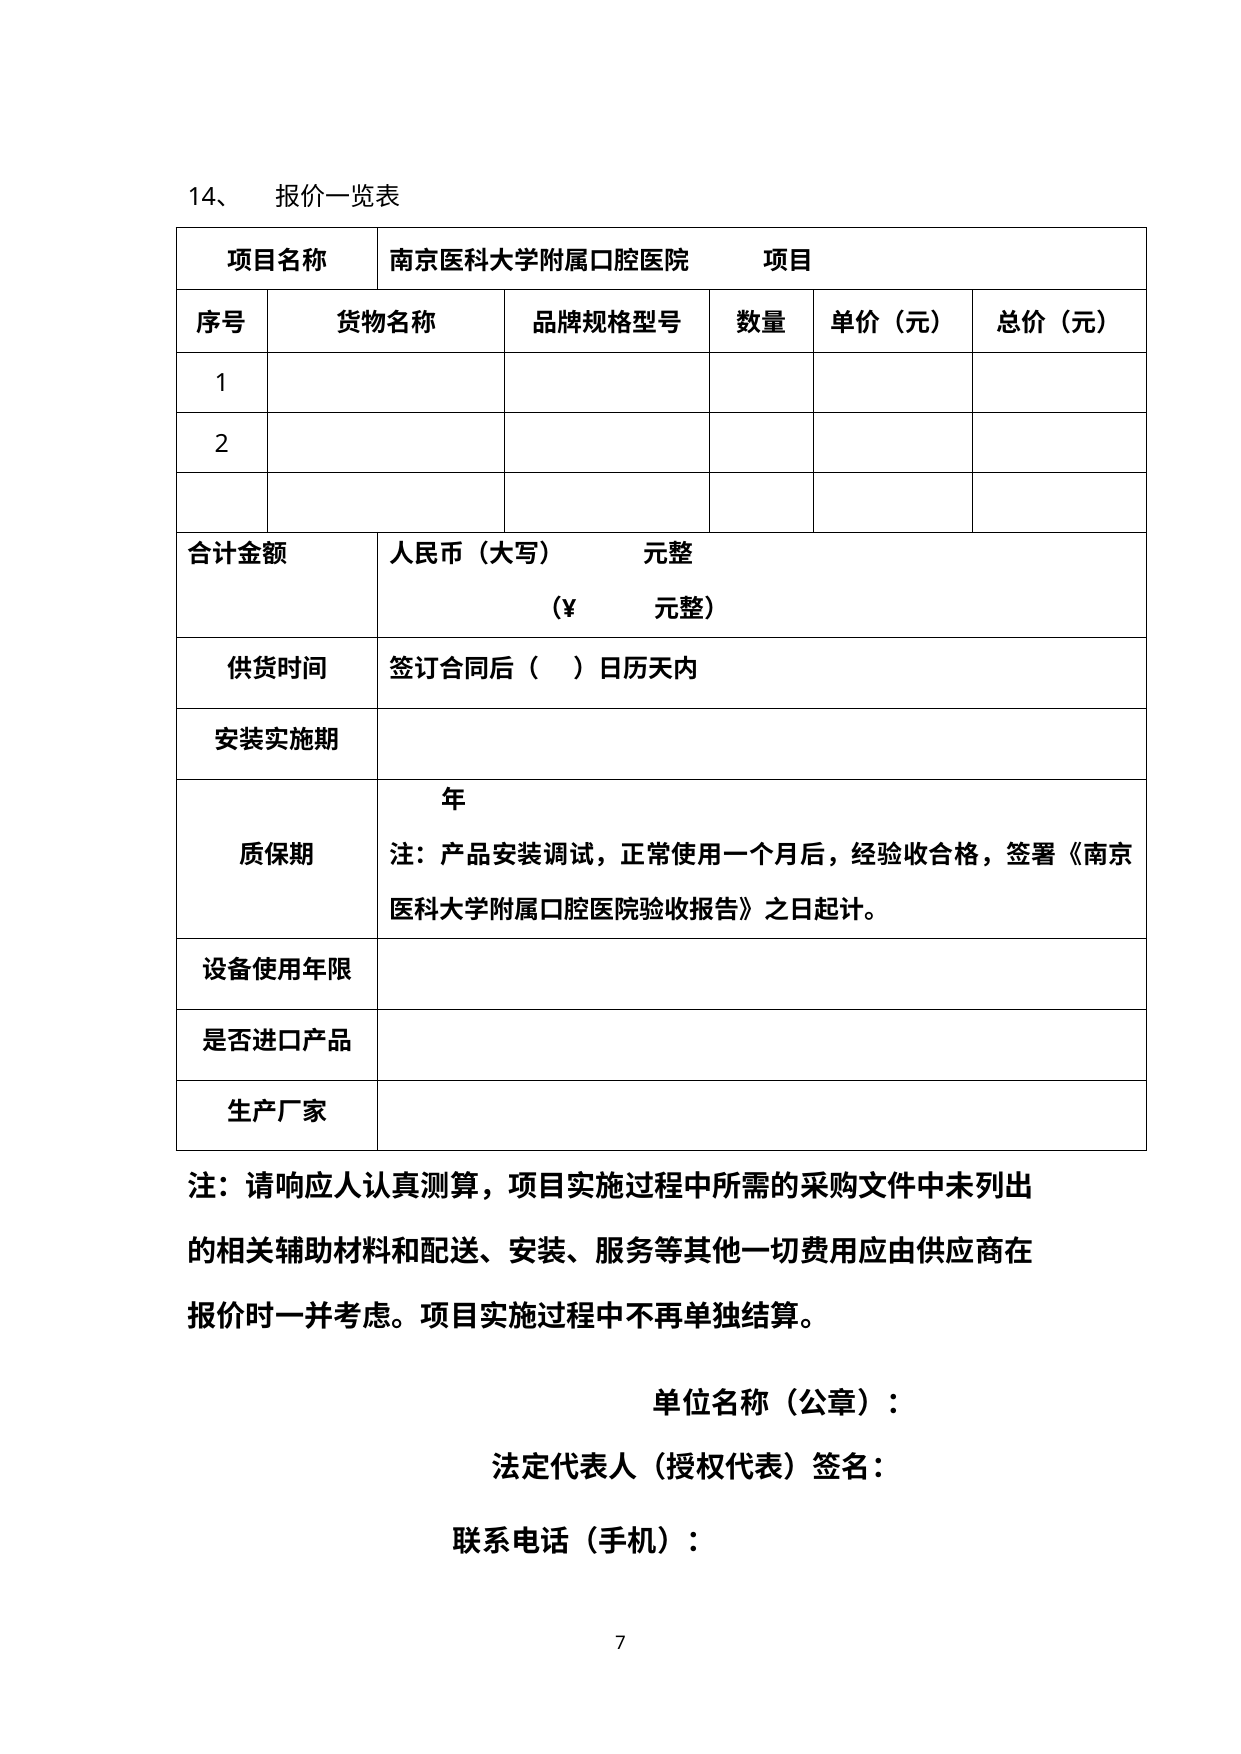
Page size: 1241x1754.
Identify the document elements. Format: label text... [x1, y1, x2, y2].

table_cell [177, 473, 267, 532]
table_cell [710, 473, 813, 532]
table_cell [973, 473, 1146, 532]
table_header 项目名称 [177, 228, 377, 289]
text 注：请响应人认真测算，项目实施过程中所需的采购文件中未列出的相关辅助材料和配送、安装、服务等其他一切费用应由供应商在报价时一并考虑。项目实施过程中不再单独结算。 [187, 1151, 1053, 1346]
table_cell [814, 413, 972, 472]
table_cell 2 [177, 413, 267, 472]
text 法定代表人（授权代表）签名： [187, 1443, 1053, 1486]
table_cell 单价（元） [814, 290, 972, 352]
table_cell [973, 353, 1146, 412]
table_cell 总价（元） [973, 290, 1146, 352]
table_cell 品牌规格型号 [505, 290, 709, 352]
table_cell 设备使用年限 [177, 939, 377, 1009]
table_cell 质保期 [177, 780, 377, 938]
table_cell [710, 353, 813, 412]
list 报价一览表 [187, 162, 1053, 227]
table_cell 安装实施期 [177, 709, 377, 778]
table_cell 1 [177, 353, 267, 412]
table_cell [814, 473, 972, 532]
table_cell [268, 473, 504, 532]
table_cell [710, 413, 813, 472]
table_cell [973, 413, 1146, 472]
table_cell [814, 353, 972, 412]
table_cell 生产厂家 [177, 1081, 377, 1150]
table_cell [505, 473, 709, 532]
table_cell [268, 413, 504, 472]
table_cell [378, 709, 1146, 778]
table_cell 是否进口产品 [177, 1010, 377, 1079]
table_cell 年 注：产品安装调试，正常使用一个月后，经验收合格，签署《南京医科大学附属口腔医院验收报告》之日起计。 [378, 780, 1146, 938]
text 联系电话（手机）： [187, 1507, 1053, 1572]
table_cell 数量 [710, 290, 813, 352]
table_cell 人民币（大写） 元整 （¥ 元整） [378, 533, 1146, 637]
table_cell [268, 353, 504, 412]
table_header 南京医科大学附属口腔医院 项目 [378, 228, 1146, 289]
table_cell [378, 1010, 1146, 1079]
table_cell [378, 1081, 1146, 1150]
table_cell 供货时间 [177, 638, 377, 708]
table_cell [505, 353, 709, 412]
table_cell [378, 939, 1146, 1009]
text 单位名称（公章）： [187, 1379, 1053, 1422]
table_cell 货物名称 [268, 290, 504, 352]
table_cell 签订合同后（ ）日历天内 [378, 638, 1146, 708]
table_cell 合计金额 [177, 533, 377, 637]
table_cell [505, 413, 709, 472]
table_cell 序号 [177, 290, 267, 352]
